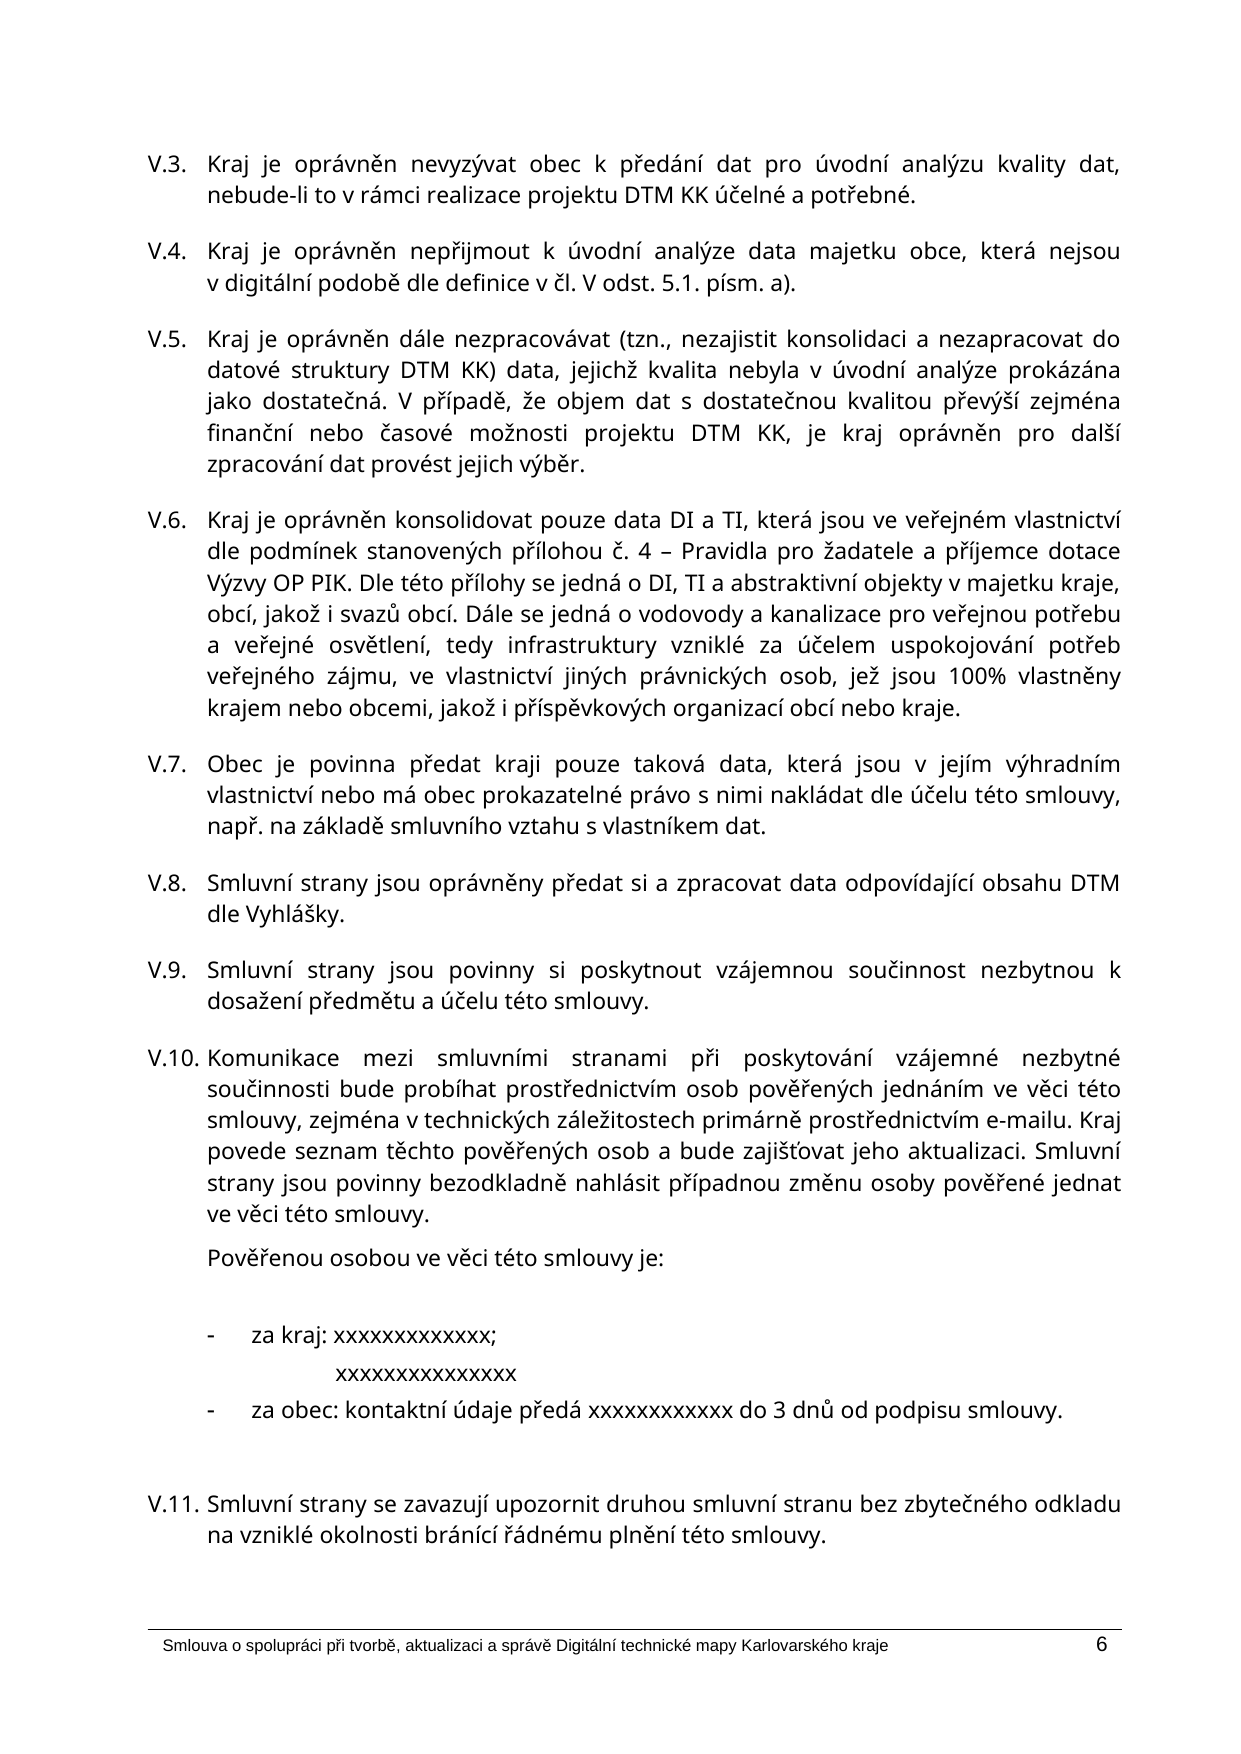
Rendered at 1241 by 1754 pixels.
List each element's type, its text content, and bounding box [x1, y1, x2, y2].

text Pověřenou osobou ve věci této smlouvy je: [148, 1241, 1122, 1273]
subtitle Smluvní strany jsou oprávněny předat si a zpracovat data odpovídající obsahu DTM dle Vyhlášky. [148, 866, 1122, 929]
subtitle Kraj je oprávněn nepřijmout k úvodní analýze data majetku obce, která nejsou v digitální podobě dle definice v čl. V odst. 5.1. písm. a). [148, 235, 1122, 298]
subtitle Kraj je oprávněn dále nezpracovávat (tzn., nezajistit konsolidaci a nezapracovat do datové struktury DTM KK) data, jejichž kvalita nebyla v úvodní analýze prokázána jako dostatečná. V případě, že objem dat s dostatečnou kvalitou převýší zejména finanční nebo časové možnosti projektu DTM KK, je kraj oprávněn pro další zpracování dat provést jejich výběr. [148, 323, 1122, 479]
subtitle Smluvní strany se zavazují upozornit druhou smluvní stranu bez zbytečného odkladu na vzniklé okolnosti bránící řádnému plnění této smlouvy. [148, 1488, 1122, 1551]
subtitle Komunikace mezi smluvními stranami při poskytování vzájemné nezbytné součinnosti bude probíhat prostřednictvím osob pověřených jednáním ve věci této smlouvy, zejména v technických záležitostech primárně prostřednictvím e-mailu. Kraj povede seznam těchto pověřených osob a bude zajišťovat jeho aktualizaci. Smluvní strany jsou povinny bezodkladně nahlásit případnou změnu osoby pověřené jednat ve věci této smlouvy. [148, 1041, 1122, 1229]
list za kraj: xxxxxxxxxxxxx; [207, 1319, 1122, 1351]
list za obec: kontaktní údaje předá xxxxxxxxxxxx do 3 dnů od podpisu smlouvy. [207, 1394, 1122, 1426]
subtitle Obec je povinna předat kraji pouze taková data, která jsou v jejím výhradním vlastnictví nebo má obec prokazatelné právo s nimi nakládat dle účelu této smlouvy, např. na základě smluvního vztahu s vlastníkem dat. [148, 748, 1122, 841]
text xxxxxxxxxxxxxxx [335, 1357, 1122, 1388]
subtitle Kraj je oprávněn nevyzývat obec k předání dat pro úvodní analýzu kvality dat, nebude-li to v rámci realizace projektu DTM KK účelné a potřebné. [148, 148, 1122, 210]
subtitle Smluvní strany jsou povinny si poskytnout vzájemnou součinnost nezbytnou k dosažení předmětu a účelu této smlouvy. [148, 954, 1122, 1016]
subtitle Kraj je oprávněn konsolidovat pouze data DI a TI, která jsou ve veřejném vlastnictví dle podmínek stanovených přílohou č. 4 – Pravidla pro žadatele a příjemce dotace Výzvy OP PIK. Dle této přílohy se jedná o DI, TI a abstraktivní objekty v majetku kraje, obcí, jakož i svazů obcí. Dále se jedná o vodovody a kanalizace pro veřejnou potřebu a veřejné osvětlení, tedy infrastruktury vzniklé za účelem uspokojování potřeb veřejného zájmu, ve vlastnictví jiných právnických osob, jež jsou 100% vlastněny krajem nebo obcemi, jakož i příspěvkových organizací obcí nebo kraje. [148, 504, 1122, 723]
